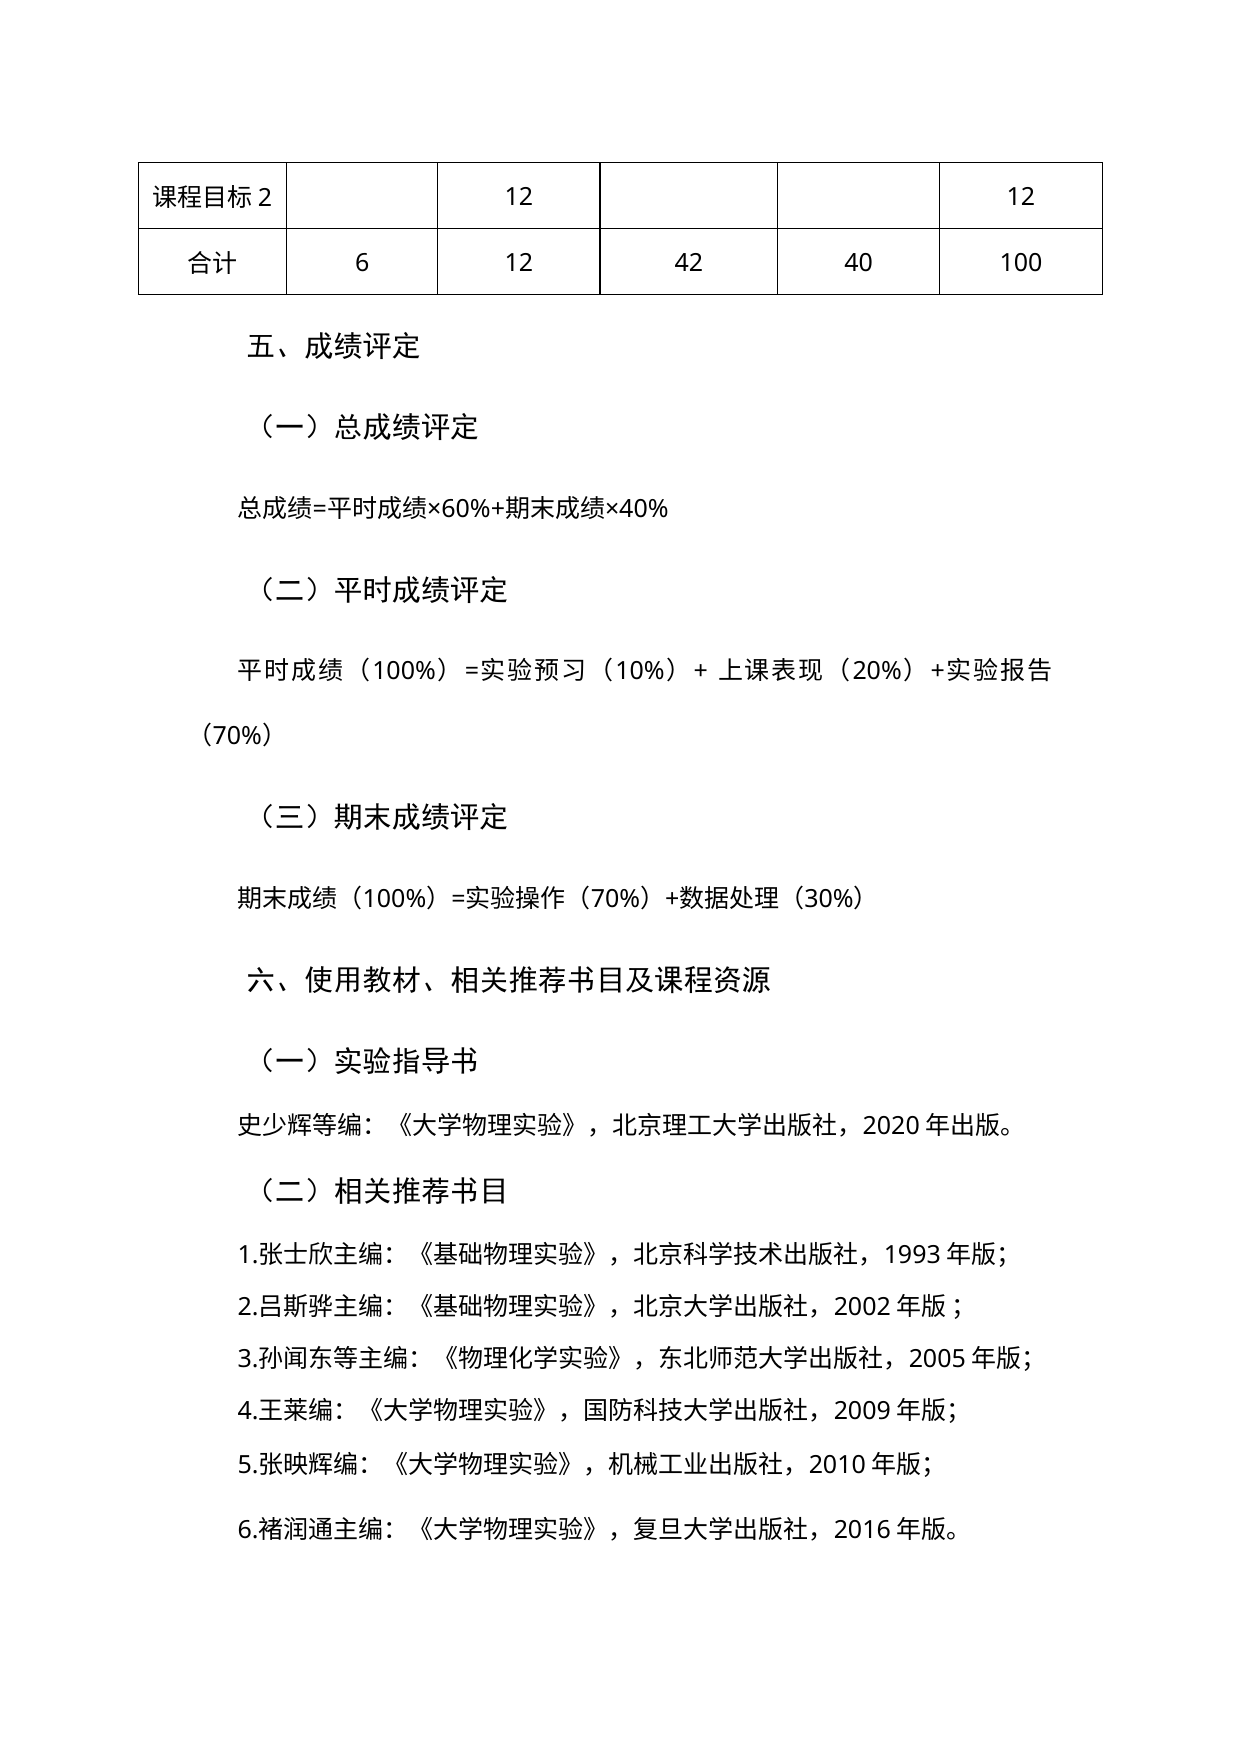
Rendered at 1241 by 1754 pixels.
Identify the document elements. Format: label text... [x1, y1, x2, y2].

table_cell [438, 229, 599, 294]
text 史少辉等编：《大学物理实验》，北京理工大学出版社，2020年出版。 [187, 1091, 1053, 1156]
text 3.孙闻东等主编：《物理化学实验》，东北师范大学出版社，2005年版； [187, 1326, 1053, 1378]
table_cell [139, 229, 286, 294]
text 6.褚润通主编：《大学物理实验》，复旦大学出版社，2016年版。 [187, 1495, 1053, 1560]
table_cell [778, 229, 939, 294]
text 4.王莱编：《大学物理实验》，国防科技大学出版社，2009年版； [187, 1378, 1053, 1430]
text 期末成绩（100%）=实验操作（70%）+数据处理（30%） [187, 864, 1053, 929]
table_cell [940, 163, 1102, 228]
text 总成绩=平时成绩×60%+期末成绩×40% [187, 474, 1053, 539]
text （一）总成绩评定 [187, 393, 1053, 458]
text （一）实验指导书 [187, 1026, 1053, 1091]
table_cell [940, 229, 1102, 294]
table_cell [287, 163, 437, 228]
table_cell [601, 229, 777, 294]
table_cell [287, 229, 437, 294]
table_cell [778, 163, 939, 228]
subtitle 六、使用教材、相关推荐书目及课程资源 [187, 945, 1053, 1010]
text 5.张映辉编：《大学物理实验》，机械工业出版社，2010年版； [187, 1430, 1053, 1495]
subtitle 五、成绩评定 [187, 311, 1053, 376]
text 1.张士欣主编：《基础物理实验》，北京科学技术出版社，1993年版； [187, 1221, 1053, 1273]
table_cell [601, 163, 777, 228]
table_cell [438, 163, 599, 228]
text 平时成绩（100%）=实验预习（10%）+ 上课表现（20%）+实验报告（70%） [187, 636, 1053, 766]
text （二）相关推荐书目 [187, 1156, 1053, 1221]
text （二）平时成绩评定 [187, 555, 1053, 620]
text 2.吕斯骅主编：《基础物理实验》，北京大学出版社，2002年版 ； [187, 1273, 1053, 1326]
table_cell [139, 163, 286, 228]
text （三）期末成绩评定 [187, 783, 1053, 848]
